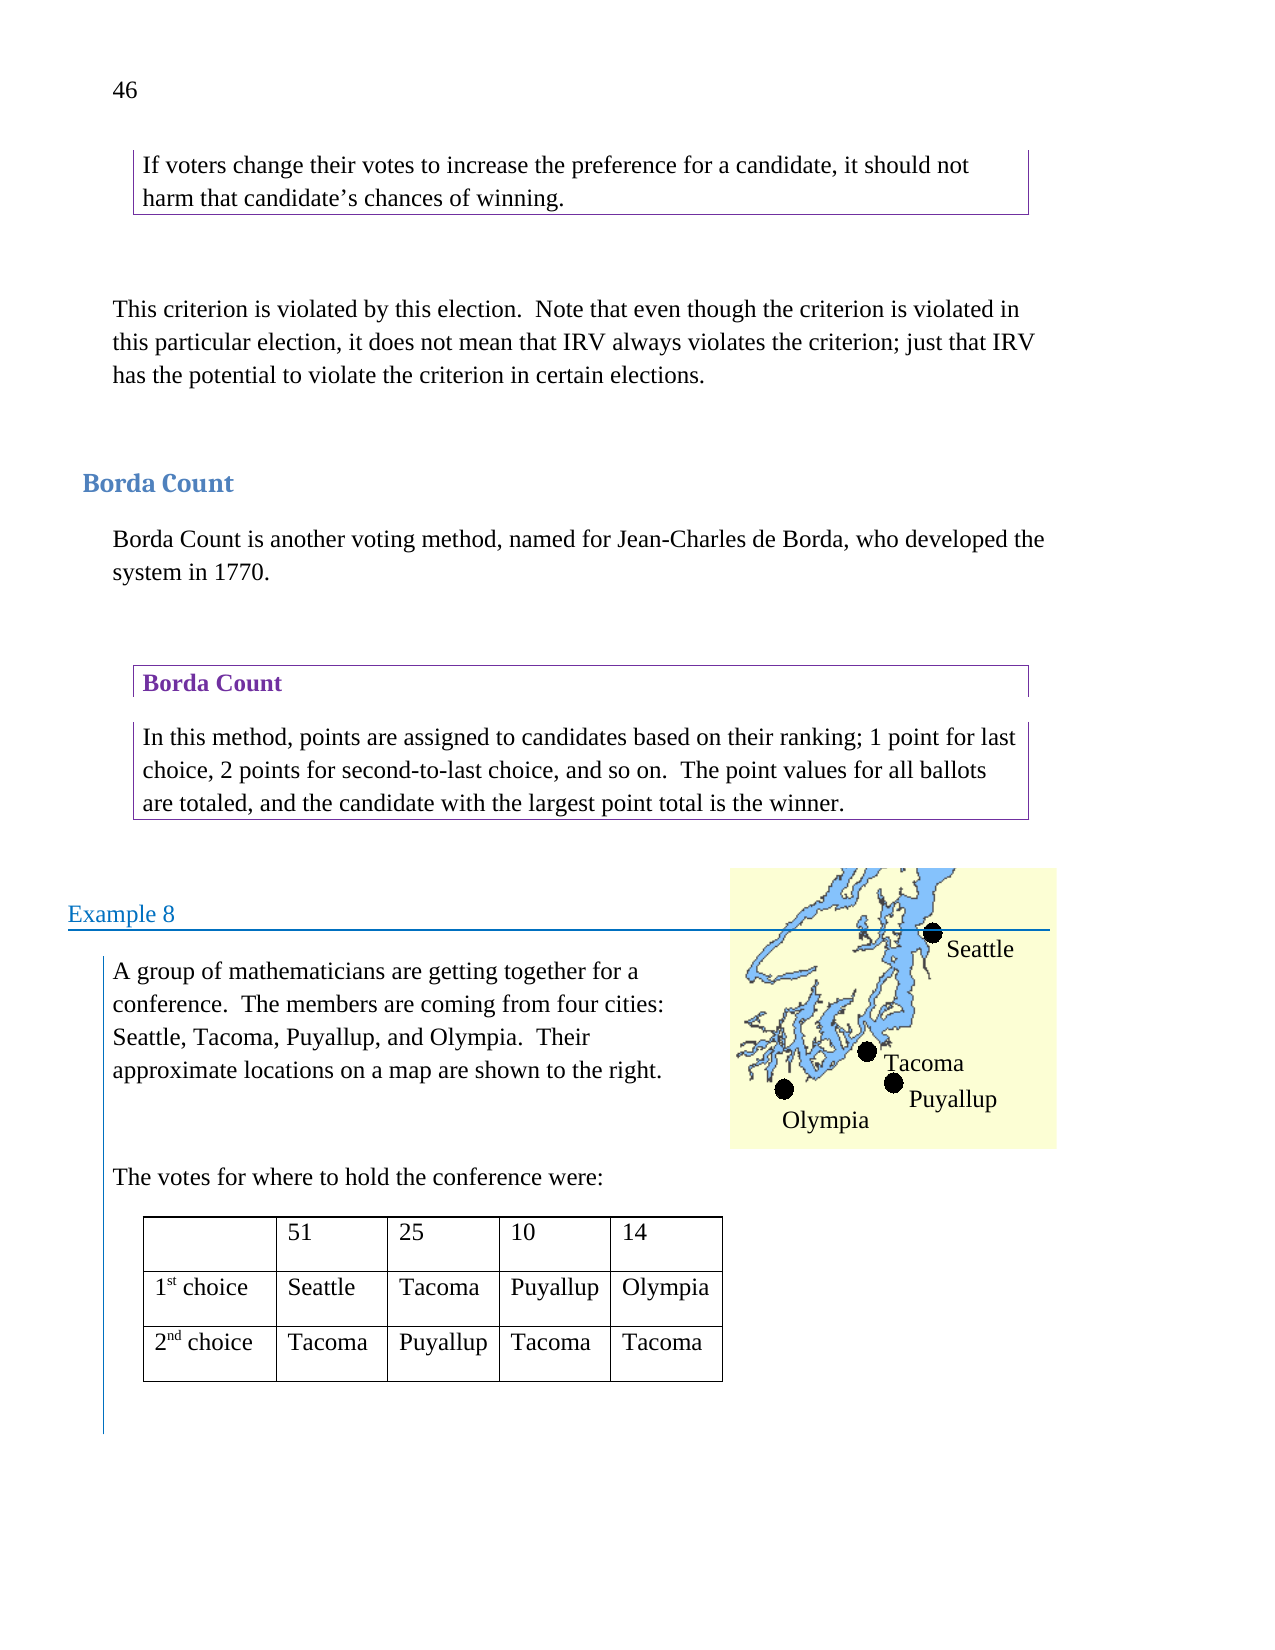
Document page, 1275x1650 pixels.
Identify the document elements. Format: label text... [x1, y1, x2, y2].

text Borda Count is another voting method, named for Jean-Charles de Borda, who developed the system in 1770. [112, 524, 1050, 586]
text This criterion is violated by this election. Note that even though the criterion is violated in this particular election, it does not mean that IRV always violates the criterion; just that IRV has the potential to violate the criterion in certain elections. [112, 294, 1050, 389]
subtitle Borda Count [82, 468, 1050, 499]
text Borda Count [134, 666, 1028, 697]
text If voters change their votes to increase the preference for a candidate, it should not harm that candidate’s chances of winning. [134, 150, 1028, 214]
text Example 8 [67, 899, 1050, 931]
text A group of mathematicians are getting together for a conference. The members are coming from four cities: , , , and . Their approximate locations on a map are shown to the right. [104, 956, 1050, 1083]
picture [730, 868, 1057, 1149]
text The votes for where to hold the conference were: [104, 1162, 1050, 1191]
text In this method, points are assigned to candidates based on their ranking; 1 point for last choice, 2 points for second-to-last choice, and so on. The point values for all ballots are totaled, and the candidate with the largest point total is the winner. [134, 722, 1028, 819]
